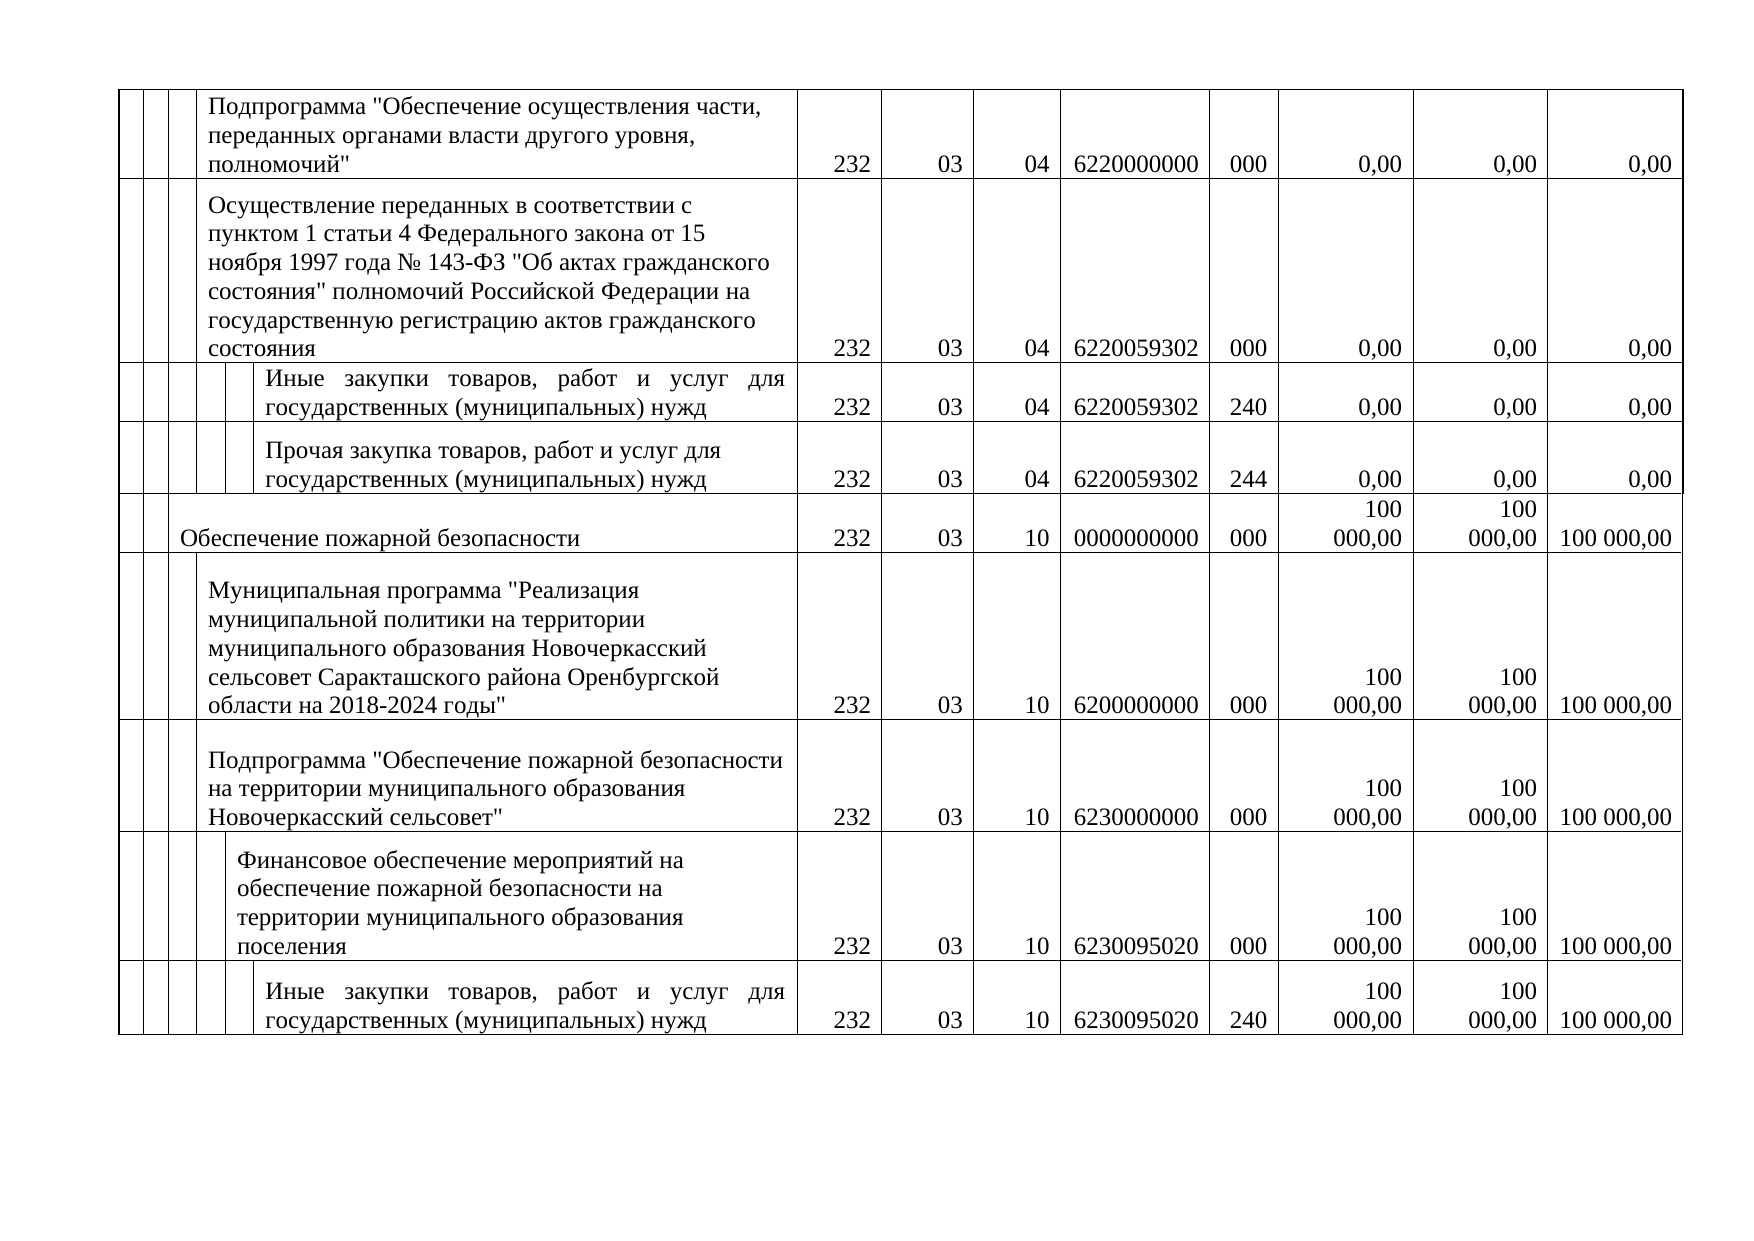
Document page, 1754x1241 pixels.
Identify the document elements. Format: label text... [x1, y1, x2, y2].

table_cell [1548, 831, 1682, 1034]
table_cell 0,00 [1548, 90, 1682, 178]
table_cell 232 [798, 553, 881, 719]
table_cell 03 [882, 179, 973, 362]
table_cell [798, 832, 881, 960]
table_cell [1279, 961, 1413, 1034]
table_cell 100 000,00 [1548, 719, 1682, 831]
table_cell [120, 553, 143, 719]
table_cell [144, 363, 168, 421]
table_cell 244 [1210, 422, 1278, 493]
table_cell 6220000000 [1061, 90, 1209, 178]
table_cell 100 000,00 [1279, 494, 1413, 552]
table_cell [197, 422, 225, 493]
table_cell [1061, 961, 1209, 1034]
table_cell [120, 494, 143, 552]
table_cell [144, 179, 168, 362]
table_cell 04 [974, 90, 1060, 178]
table_cell [169, 90, 196, 178]
table_cell [169, 363, 196, 421]
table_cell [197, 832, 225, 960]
table_cell 232 [798, 720, 881, 831]
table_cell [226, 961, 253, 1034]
table_cell 232 [798, 179, 881, 362]
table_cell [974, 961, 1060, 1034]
table_cell Подпрограмма "Обеспечение осуществления части, переданных органами власти другого уровня, полномочий" [197, 90, 797, 178]
table_cell 0,00 [1548, 422, 1682, 493]
table_cell [144, 90, 168, 178]
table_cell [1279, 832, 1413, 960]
table_cell 03 [882, 720, 973, 831]
table_cell Подпрограмма "Обеспечение пожарной безопасности на территории муниципального образования Новочеркасский сельсовет" [197, 720, 797, 831]
table_cell 100 000,00 [1414, 720, 1547, 831]
table_cell Прочая закупка товаров, работ и услуг для государственных (муниципальных) нужд [254, 422, 797, 493]
table_cell 240 [1210, 363, 1278, 421]
table_cell Иные закупки товаров, работ и услуг для государственных (муниципальных) нужд [254, 363, 797, 421]
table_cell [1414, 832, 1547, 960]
table_cell 04 [974, 179, 1060, 362]
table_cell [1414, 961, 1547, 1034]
table_cell [144, 720, 168, 831]
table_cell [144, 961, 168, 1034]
table_cell 0,00 [1548, 179, 1682, 362]
table_cell 6220059302 [1061, 422, 1209, 493]
table_cell 6220059302 [1061, 179, 1209, 362]
table_cell 0000000000 [1061, 494, 1209, 552]
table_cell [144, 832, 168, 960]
table_cell 000 [1210, 720, 1278, 831]
table_cell 232 [798, 90, 881, 178]
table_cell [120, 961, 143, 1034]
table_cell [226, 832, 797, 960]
table_cell 0,00 [1414, 422, 1547, 493]
table_cell Муниципальная программа "Реализация муниципальной политики на территории муниципального образования Новочеркасский сельсовет Саракташского района Оренбургской области на 2018-2024 годы" [197, 553, 797, 719]
table_cell 000 [1210, 553, 1278, 719]
table_cell 03 [882, 553, 973, 719]
table_cell 232 [798, 494, 881, 552]
table_cell 10 [974, 494, 1060, 552]
table_cell [169, 720, 196, 831]
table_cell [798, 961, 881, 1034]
table_cell 10 [974, 553, 1060, 719]
table_cell 6220059302 [1061, 363, 1209, 421]
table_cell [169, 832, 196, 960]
table_cell [197, 363, 225, 421]
table_cell 0,00 [1279, 90, 1413, 178]
table_cell 232 [798, 422, 881, 493]
table_cell [169, 553, 196, 719]
table_cell 0,00 [1279, 422, 1413, 493]
table_cell 100 000,00 [1548, 493, 1682, 552]
table_cell 10 [974, 720, 1060, 831]
table_cell 6200000000 [1061, 553, 1209, 719]
table_cell 03 [882, 494, 973, 552]
table_cell 0,00 [1414, 90, 1547, 178]
table_cell 000 [1210, 179, 1278, 362]
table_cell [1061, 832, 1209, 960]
table_cell [120, 832, 143, 960]
table_cell 000 [1210, 494, 1278, 552]
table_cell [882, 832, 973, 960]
table_cell [144, 422, 168, 493]
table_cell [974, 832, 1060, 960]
table_cell [226, 422, 253, 493]
table_cell Обеспечение пожарной безопасности [169, 494, 797, 552]
table_cell [120, 90, 143, 178]
table_cell [120, 179, 143, 362]
table_cell [120, 363, 143, 421]
table_cell [144, 494, 168, 552]
table_cell 6230000000 [1061, 720, 1209, 831]
table_cell [144, 553, 168, 719]
table_cell 100 000,00 [1279, 553, 1413, 719]
table_cell [120, 422, 143, 493]
table_cell 0,00 [1279, 179, 1413, 362]
table_cell 0,00 [1414, 179, 1547, 362]
table_cell 100 000,00 [1548, 552, 1682, 719]
table_cell [169, 179, 196, 362]
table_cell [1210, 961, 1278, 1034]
table_cell 100 000,00 [1414, 494, 1547, 552]
table_cell 0,00 [1414, 363, 1547, 421]
table_cell Осуществление переданных в соответствии с пунктом 1 статьи 4 Федерального закона от 15 ноября 1997 года № 143-ФЗ "Об актах гражданского состояния" полномочий Российской Федерации на государственную регистрацию актов гражданского состояния [197, 179, 797, 362]
table_cell 100 000,00 [1279, 720, 1413, 831]
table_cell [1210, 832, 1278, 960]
table_cell 232 [798, 363, 881, 421]
table_cell [169, 422, 196, 493]
table_cell 04 [974, 422, 1060, 493]
table_cell 04 [974, 363, 1060, 421]
table_cell 03 [882, 422, 973, 493]
table_cell [120, 720, 143, 831]
table_cell 03 [882, 363, 973, 421]
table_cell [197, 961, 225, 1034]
table_cell 100 000,00 [1414, 553, 1547, 719]
table_cell 03 [882, 90, 973, 178]
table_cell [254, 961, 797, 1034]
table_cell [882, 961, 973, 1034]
table_cell 0,00 [1548, 363, 1682, 421]
table_cell [226, 363, 253, 421]
table_cell 000 [1210, 90, 1278, 178]
table_cell 0,00 [1279, 363, 1413, 421]
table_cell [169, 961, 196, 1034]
